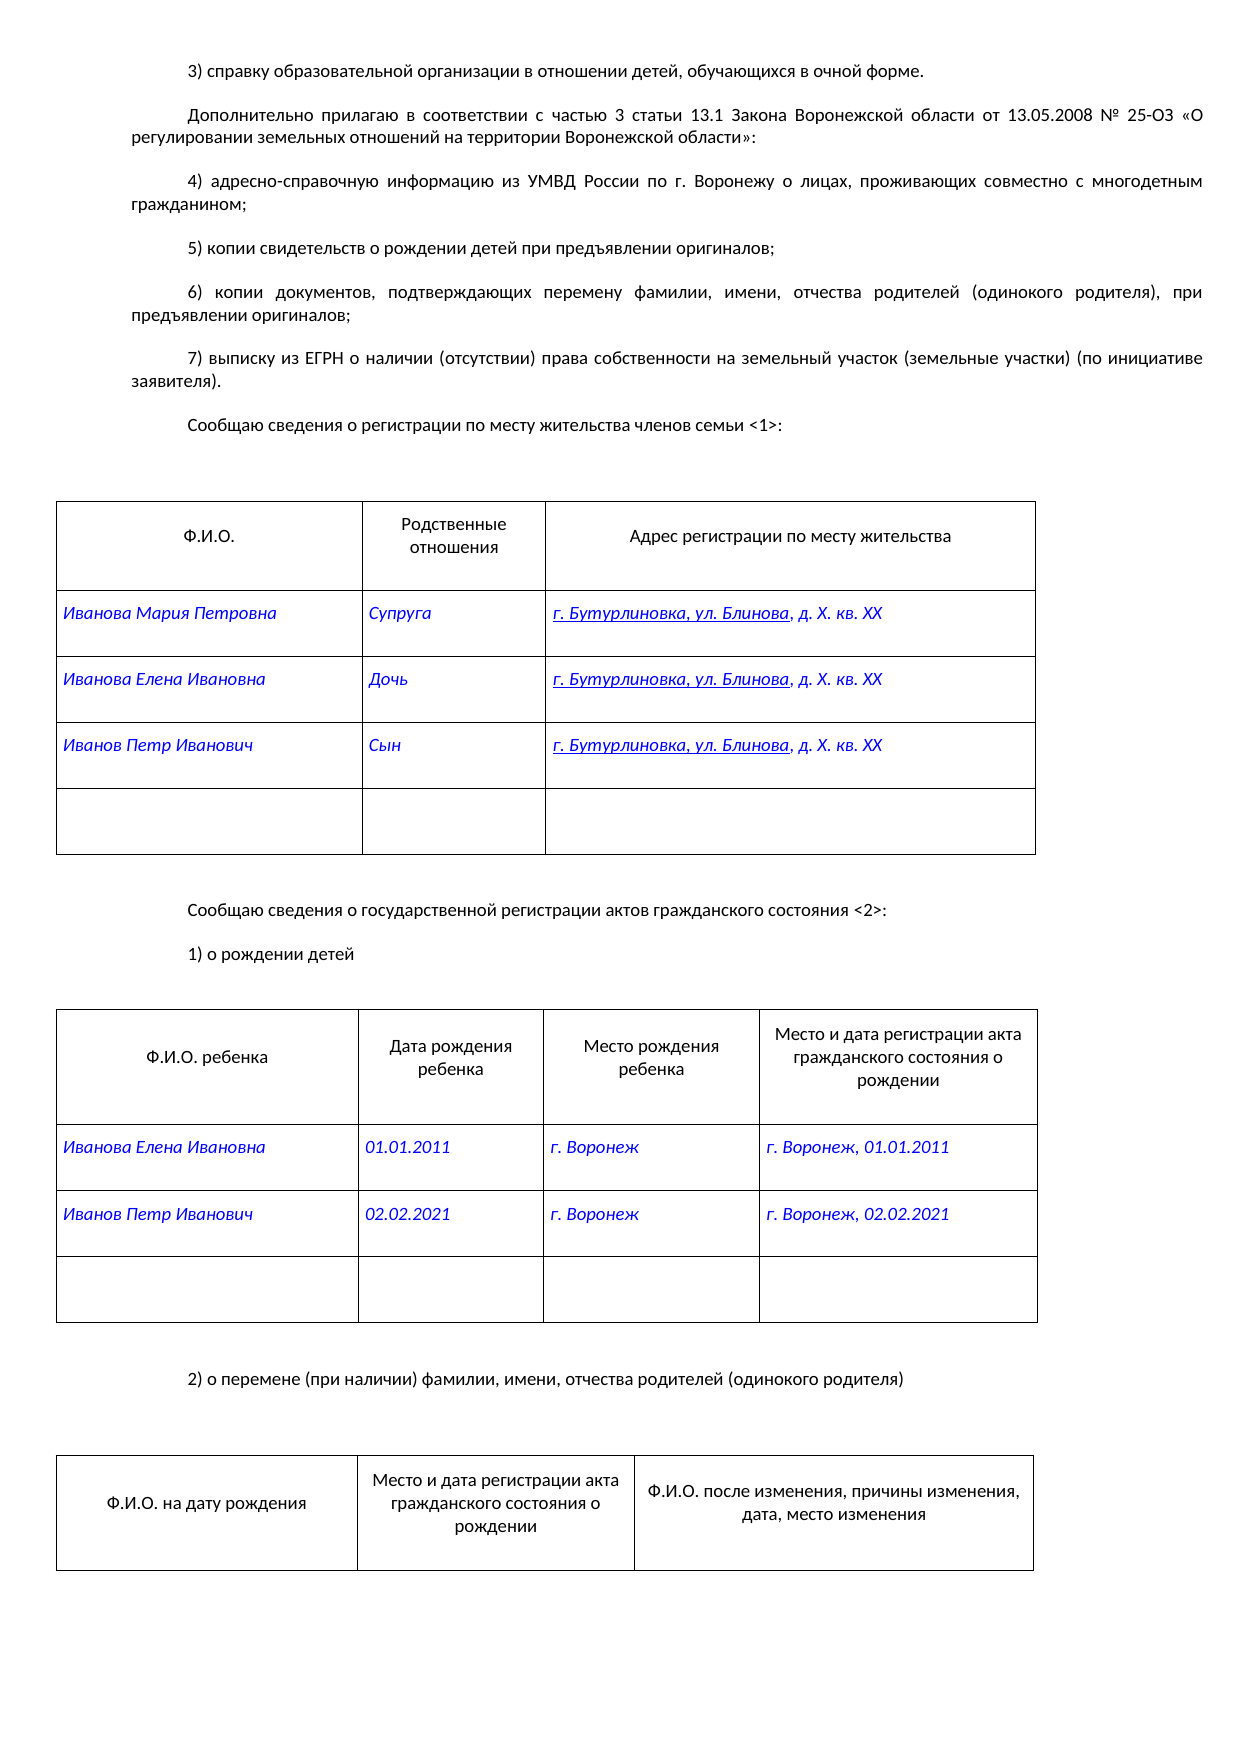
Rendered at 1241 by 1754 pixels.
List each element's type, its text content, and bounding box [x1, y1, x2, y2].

table_cell г. Воронеж [544, 1125, 759, 1190]
table_header Дата рождения ребенка [359, 1010, 543, 1124]
table_header Родственные отношения [363, 502, 545, 590]
text Дополнительно прилагаю в соответствии с частью 3 статьи 13.1 Закона Воронежской области от 13.05.2008 № 25-ОЗ «О регулировании земельных отношений на территории Воронежской области»: [131, 103, 1204, 149]
text 2) о перемене (при наличии) фамилии, имени, отчества родителей (одинокого родителя) [131, 1367, 1204, 1390]
table_cell г. Воронеж, 01.01.2011 [760, 1125, 1037, 1190]
table_cell Иванов Петр Иванович [57, 723, 362, 788]
table_header Адрес регистрации по месту жительства [546, 502, 1035, 590]
table_cell г. Бутурлиновка, ул. Блинова, д. Х. кв. ХХ [546, 657, 1035, 722]
table_header Ф.И.О. ребенка [57, 1010, 358, 1124]
text 7) выписку из ЕГРН о наличии (отсутствии) права собственности на земельный участок (земельные участки) (по инициативе заявителя). [131, 347, 1204, 392]
text 4) адресно-справочную информацию из УМВД России по г. Воронежу о лицах, проживающих совместно с многодетным гражданином; [131, 169, 1204, 215]
text Сообщаю сведения о регистрации по месту жительства членов семьи <1>: [131, 413, 1204, 436]
table_header Ф.И.О. на дату рождения [57, 1456, 357, 1570]
text Сообщаю сведения о государственной регистрации актов гражданского состояния <2>: [131, 899, 1204, 922]
text 6) копии документов, подтверждающих перемену фамилии, имени, отчества родителей (одинокого родителя), при предъявлении оригиналов; [131, 280, 1204, 326]
table_cell [57, 789, 362, 854]
table_cell [57, 1257, 358, 1322]
table_cell [760, 1257, 1037, 1322]
table_cell Иванов Петр Иванович [57, 1191, 358, 1256]
table_cell Иванова Мария Петровна [57, 591, 362, 656]
table_cell Иванова Елена Ивановна [57, 1125, 358, 1190]
table_cell г. Бутурлиновка, ул. Блинова, д. Х. кв. ХХ [546, 723, 1035, 788]
table_cell г. Воронеж, 02.02.2021 [760, 1191, 1037, 1256]
table_header Место и дата регистрации акта гражданского состояния о рождении [760, 1010, 1037, 1124]
table_cell [359, 1257, 543, 1322]
table_cell 01.01.2011 [359, 1125, 543, 1190]
table_cell [363, 789, 545, 854]
table_cell 02.02.2021 [359, 1191, 543, 1256]
table_cell Сын [363, 723, 545, 788]
table_header Место и дата регистрации акта гражданского состояния о рождении [358, 1456, 634, 1570]
table_cell Иванова Елена Ивановна [57, 657, 362, 722]
table_cell Дочь [363, 657, 545, 722]
table_cell г. Бутурлиновка, ул. Блинова, д. Х. кв. ХХ [546, 591, 1035, 656]
text 1) о рождении детей [131, 942, 1204, 965]
text 3) справку образовательной организации в отношении детей, обучающихся в очной форме. [131, 59, 1204, 82]
table_cell [544, 1257, 759, 1322]
table_header Место рождения ребенка [544, 1010, 759, 1124]
table_cell [546, 789, 1035, 854]
table_header Ф.И.О. [57, 502, 362, 590]
table_cell Супруга [363, 591, 545, 656]
table_cell г. Воронеж [544, 1191, 759, 1256]
table_header Ф.И.О. после изменения, причины изменения, дата, место изменения [635, 1456, 1033, 1570]
text 5) копии свидетельств о рождении детей при предъявлении оригиналов; [131, 236, 1204, 259]
